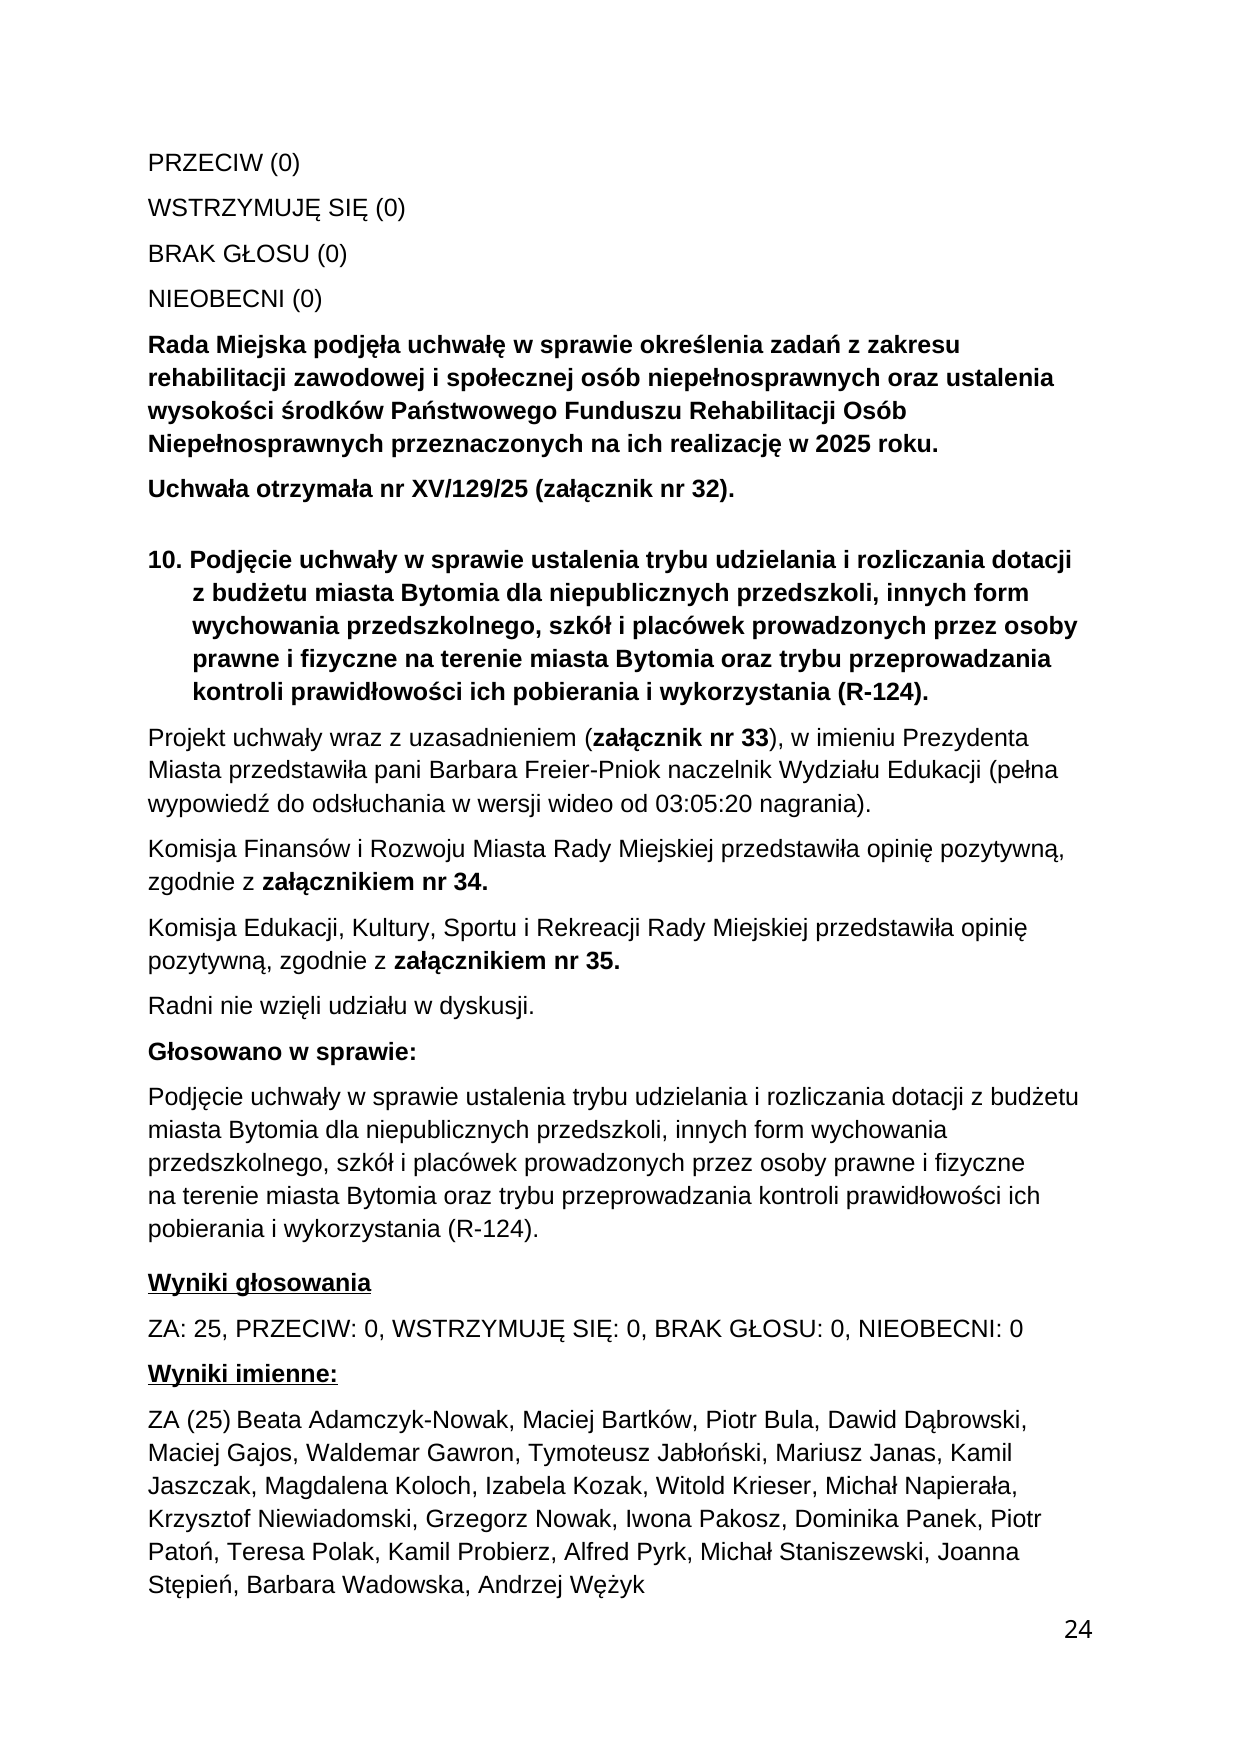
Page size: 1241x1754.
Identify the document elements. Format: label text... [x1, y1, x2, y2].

text Wyniki imienne: [148, 1359, 1092, 1388]
text PRZECIW (0) [148, 148, 1092, 176]
text WSTRZYMUJĘ SIĘ (0) [148, 193, 1092, 222]
text Wyniki głosowania [148, 1268, 1092, 1297]
text Komisja Edukacji, Kultury, Sportu i Rekreacji Rady Miejskiej przedstawiła opinię pozytywną, zgodnie z załącznikiem nr 35. [148, 913, 1092, 974]
text Radni nie wzięli udziału w dyskusji. [148, 991, 1092, 1020]
text NIEOBECNI (0) [148, 284, 1092, 313]
text ZA: 25, PRZECIW: 0, WSTRZYMUJĘ SIĘ: 0, BRAK GŁOSU: 0, NIEOBECNI: 0 [148, 1314, 1092, 1342]
text Projekt uchwały wraz z uzasadnieniem (załącznik nr 33), w imieniu Prezydenta Miasta przedstawiła pani Barbara Freier-Pniok naczelnik Wydziału Edukacji (pełna wypowiedź do odsłuchania w wersji wideo od 03:05:20 nagrania). [148, 722, 1092, 817]
text 10. Podjęcie uchwały w sprawie ustalenia trybu udzielania i rozliczania dotacji z budżetu miasta Bytomia dla niepublicznych przedszkoli, innych form wychowania przedszkolnego, szkół i placówek prowadzonych przez osoby prawne i fizyczne na terenie miasta Bytomia oraz trybu przeprowadzania kontroli prawidłowości ich pobierania i wykorzystania (R-124). [148, 545, 1092, 706]
text BRAK GŁOSU (0) [148, 239, 1092, 267]
text Rada Miejska podjęła uchwałę w sprawie określenia zadań z zakresu rehabilitacji zawodowej i społecznej osób niepełnosprawnych oraz ustalenia wysokości środków Państwowego Funduszu Rehabilitacji Osób Niepełnosprawnych przeznaczonych na ich realizację w 2025 roku. [148, 330, 1092, 458]
text Uchwała otrzymała nr XV/129/25 (załącznik nr 32). [148, 474, 1092, 503]
text Głosowano w sprawie: [148, 1037, 1092, 1065]
text Komisja Finansów i Rozwoju Miasta Rady Miejskiej przedstawiła opinię pozytywną, zgodnie z załącznikiem nr 34. [148, 834, 1092, 896]
text Podjęcie uchwały w sprawie ustalenia trybu udzielania i rozliczania dotacji z budżetu miasta Bytomia dla niepublicznych przedszkoli, innych form wychowania przedszkolnego, szkół i placówek prowadzonych przez osoby prawne i fizyczne na terenie miasta Bytomia oraz trybu przeprowadzania kontroli prawidłowości ich pobierania i wykorzystania (R-124). [148, 1082, 1092, 1243]
text ZA (25) Beata Adamczyk-Nowak, Maciej Bartków, Piotr Bula, Dawid Dąbrowski, Maciej Gajos, Waldemar Gawron, Tymoteusz Jabłoński, Mariusz Janas, Kamil Jaszczak, Magdalena Koloch, Izabela Kozak, Witold Krieser, Michał Napierała, Krzysztof Niewiadomski, Grzegorz Nowak, Iwona Pakosz, Dominika Panek, Piotr Patoń, Teresa Polak, Kamil Probierz, Alfred Pyrk, Michał Staniszewski, Joanna Stępień, Barbara Wadowska, Andrzej Wężyk [148, 1405, 1092, 1598]
